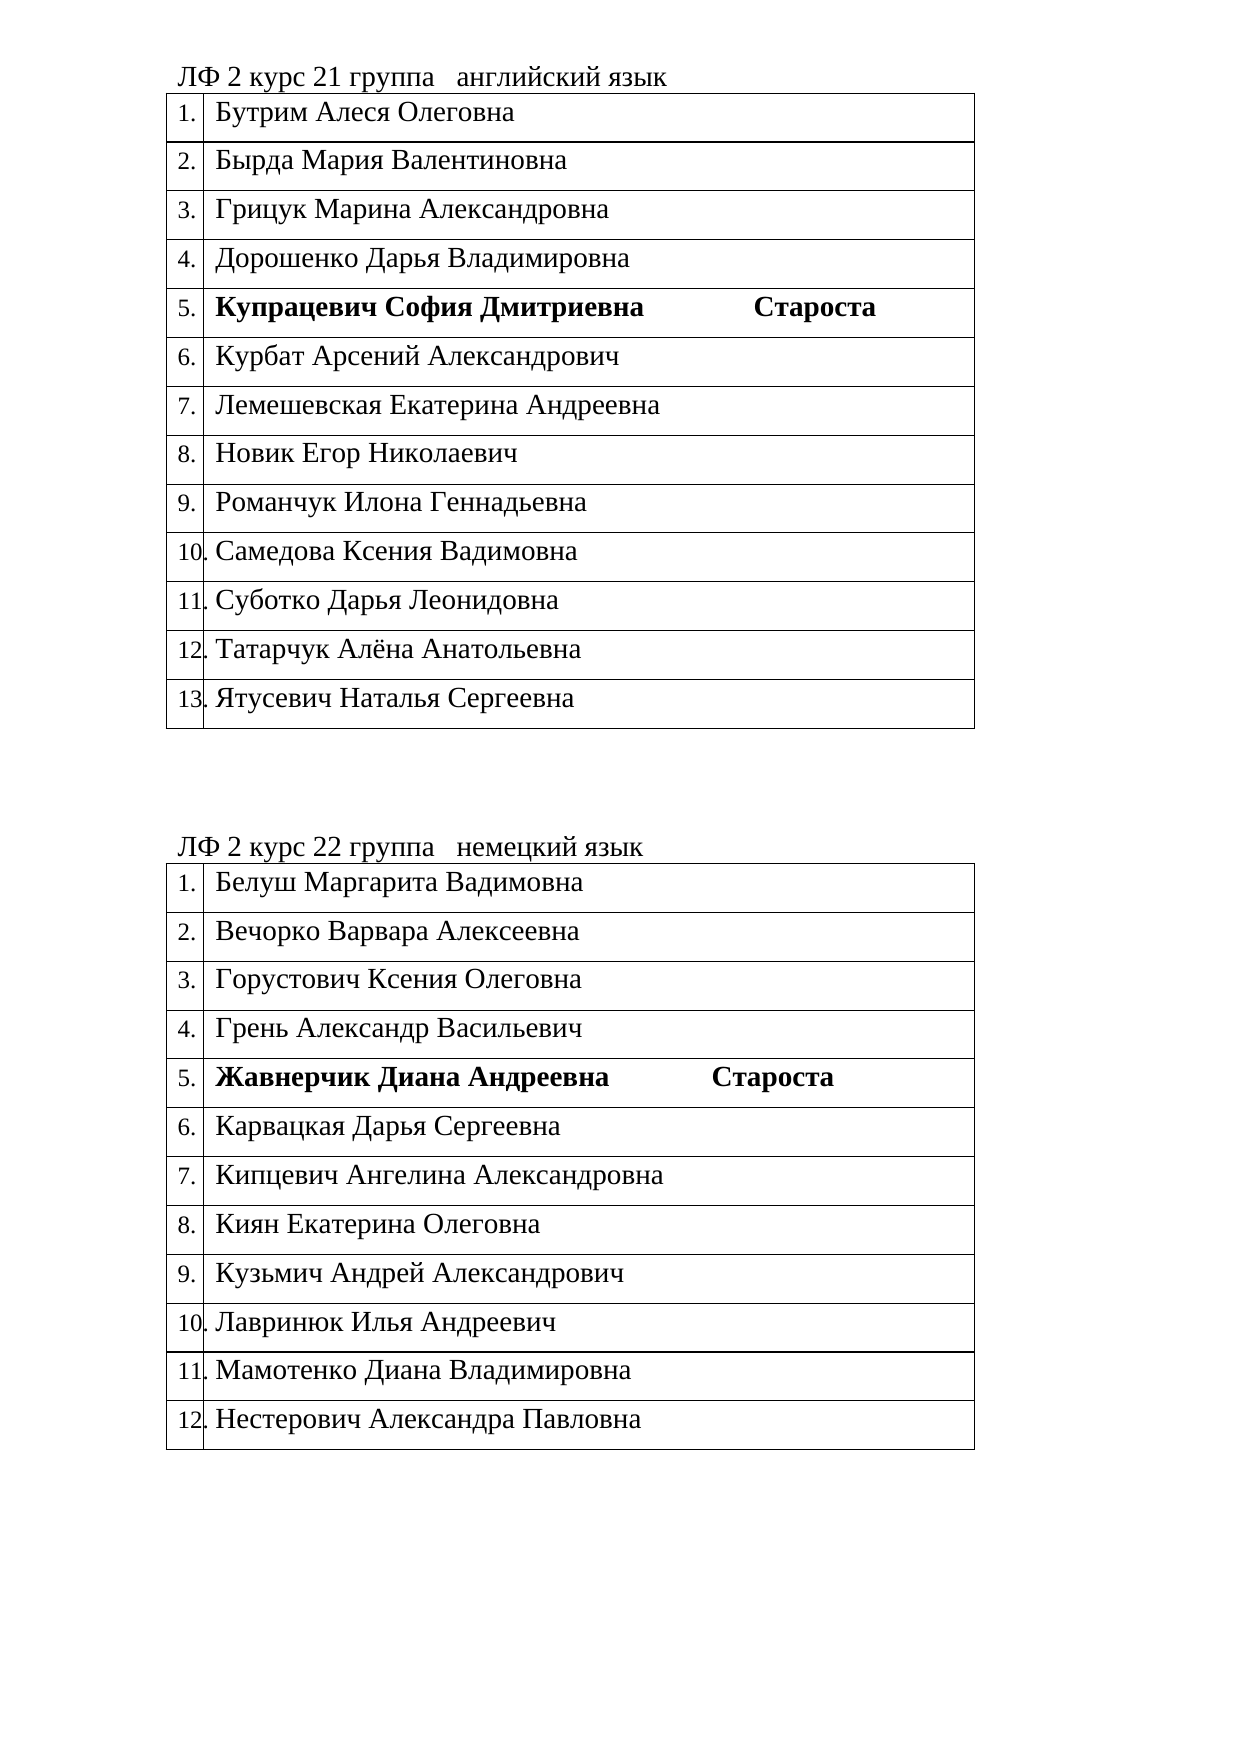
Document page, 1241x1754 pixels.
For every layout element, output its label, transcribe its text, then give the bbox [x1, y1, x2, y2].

text ЛФ 2 курс 21 группа английский язык [177, 59, 1152, 93]
table_cell [167, 143, 203, 190]
table_cell Лемешевская Екатерина Андреевна [204, 387, 974, 434]
table_cell [167, 631, 203, 679]
table_cell [167, 1401, 203, 1449]
table_cell Вечорко Варвара Алексеевна [204, 913, 974, 961]
table_cell Татарчук Алёна Анатольевна [204, 631, 974, 679]
table_cell Жавнерчик Диана Андреевна Староста [204, 1059, 974, 1107]
table_cell Карвацкая Дарья Сергеевна [204, 1108, 974, 1156]
table_cell Курбат Арсений Александрович [204, 338, 974, 386]
table_cell Самедова Ксения Вадимовна [204, 533, 974, 581]
table_cell Романчук Илона Геннадьевна [204, 485, 974, 532]
table_header [167, 94, 203, 141]
table_cell [167, 1108, 203, 1156]
table_cell Грицук Марина Александровна [204, 191, 974, 239]
table_cell Новик Егор Николаевич [204, 436, 974, 483]
table_cell [167, 582, 203, 630]
table_cell [167, 1059, 203, 1107]
table_cell [167, 338, 203, 386]
table_cell Купрацевич София Дмитриевна Староста [204, 289, 974, 337]
table_cell [167, 289, 203, 337]
table_cell Горустович Ксения Олеговна [204, 962, 974, 1009]
table_cell Нестерович Александра Павловна [204, 1401, 974, 1449]
table_cell [167, 533, 203, 581]
table_cell [167, 387, 203, 434]
table_cell Кипцевич Ангелина Александровна [204, 1157, 974, 1205]
table_cell Кузьмич Андрей Александрович [204, 1255, 974, 1303]
table_cell [167, 1304, 203, 1351]
table_cell [167, 913, 203, 961]
table_cell [167, 1255, 203, 1303]
table_cell [167, 680, 203, 728]
table_cell [167, 1206, 203, 1254]
table_header Белуш Маргарита Вадимовна [204, 864, 974, 912]
table_cell Грень Александр Васильевич [204, 1011, 974, 1058]
table_cell [167, 1353, 203, 1400]
table_cell [167, 1157, 203, 1205]
table_header [167, 864, 203, 912]
table_cell Бырда Мария Валентиновна [204, 143, 974, 190]
table_cell [167, 240, 203, 288]
table_cell Киян Екатерина Олеговна [204, 1206, 974, 1254]
table_cell Лавринюк Илья Андреевич [204, 1304, 974, 1351]
table_cell Мамотенко Диана Владимировна [204, 1353, 974, 1400]
table_cell Суботко Дарья Леонидовна [204, 582, 974, 630]
table_cell [167, 485, 203, 532]
table_cell [167, 191, 203, 239]
table_cell Ятусевич Наталья Сергеевна [204, 680, 974, 728]
text ЛФ 2 курс 22 группа немецкий язык [177, 829, 1152, 863]
table_cell [167, 436, 203, 483]
table_cell Дорошенко Дарья Владимировна [204, 240, 974, 288]
table_cell [167, 962, 203, 1009]
table_cell [167, 1011, 203, 1058]
table_header Бутрим Алеся Олеговна [204, 94, 974, 141]
